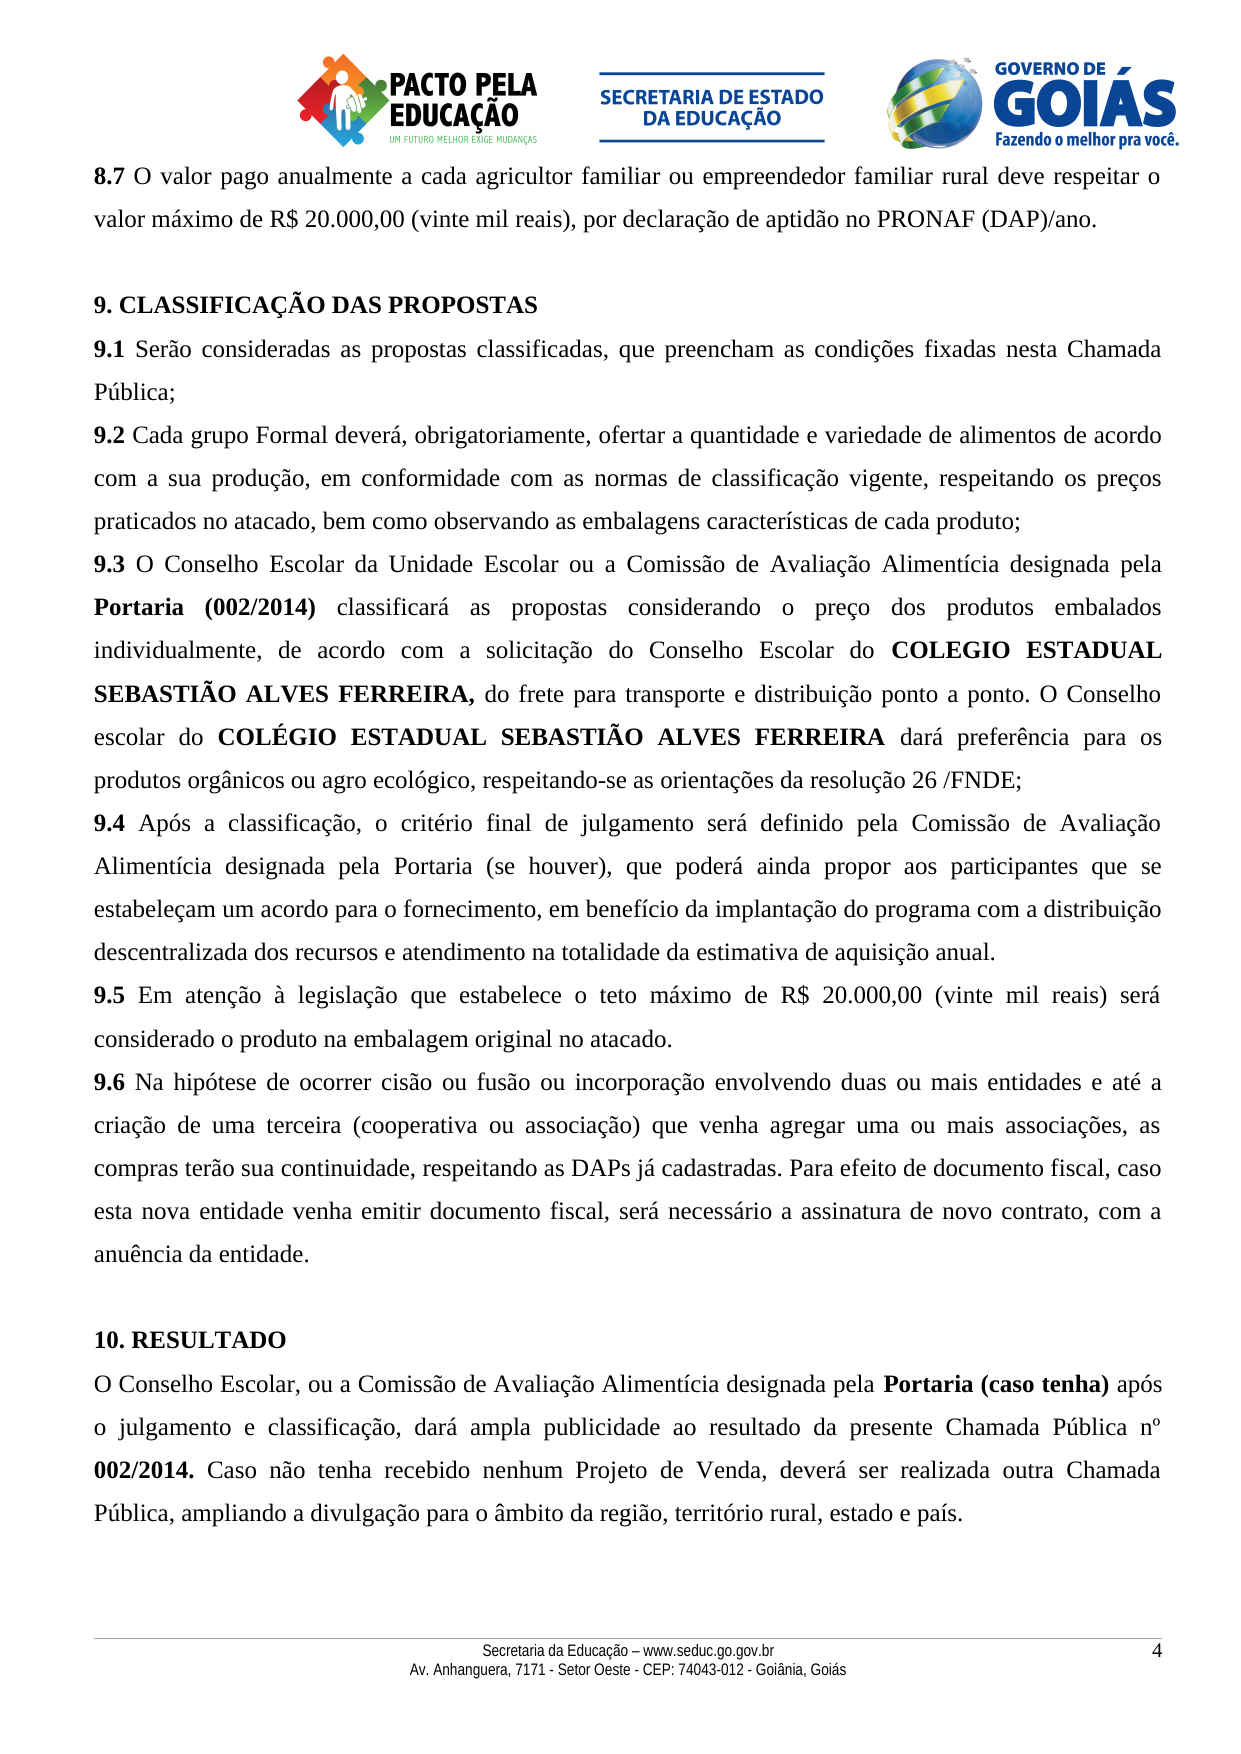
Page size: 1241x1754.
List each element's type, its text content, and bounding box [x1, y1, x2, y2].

text 9.5 Em atenção à legislação que estabelece o teto máximo de R$ 20.000,00 (vinte mil reais) será considerado o produto na embalagem original no atacado. [94, 981, 1162, 1052]
text 9.6 Na hipótese de ocorrer cisão ou fusão ou incorporação envolvendo duas ou mais entidades e até a criação de uma terceira (cooperativa ou associação) que venha agregar uma ou mais associações, as compras terão sua continuidade, respeitando as DAPs já cadastradas. Para efeito de documento fiscal, caso esta nova entidade venha emitir documento fiscal, será necessário a assinatura de novo contrato, com a anuência da entidade. [94, 1067, 1162, 1268]
text O Conselho Escolar, ou a Comissão de Avaliação Alimentícia designada pela Portaria (caso tenha) após o julgamento e classificação, dará ampla publicidade ao resultado da presente Chamada Pública nº 002/2014. Caso não tenha recebido nenhum Projeto de Venda, deverá ser realizada outra Chamada Pública, ampliando a divulgação para o âmbito da região, território rural, estado e país. [94, 1369, 1162, 1527]
picture [288, 49, 1186, 158]
text 8.7 O valor pago anualmente a cada agricultor familiar ou empreendedor familiar rural deve respeitar o valor máximo de R$ 20.000,00 (vinte mil reais), por declaração de aptidão no PRONAF (DAP)/ano. [94, 161, 1162, 233]
text 10. RESULTADO [94, 1326, 1162, 1354]
text 9.3 O Conselho Escolar da Unidade Escolar ou a Comissão de Avaliação Alimentícia designada pela Portaria (002/2014) classificará as propostas considerando o preço dos produtos embalados individualmente, de acordo com a solicitação do Conselho Escolar do COLEGIO ESTADUAL SEBASTIÃO ALVES FERREIRA, do frete para transporte e distribuição ponto a ponto. O Conselho escolar do COLÉGIO ESTADUAL SEBASTIÃO ALVES FERREIRA dará preferência para os produtos orgânicos ou agro ecológico, respeitando-se as orientações da resolução 26 /FNDE; [94, 549, 1162, 794]
text 9.1 Serão consideradas as propostas classificadas, que preencham as condições fixadas nesta Chamada Pública; [94, 334, 1162, 406]
text 9. CLASSIFICAÇÃO DAS PROPOSTAS [94, 291, 1162, 319]
text 9.2 Cada grupo Formal deverá, obrigatoriamente, ofertar a quantidade e variedade de alimentos de acordo com a sua produção, em conformidade com as normas de classificação vigente, respeitando os preços praticados no atacado, bem como observando as embalagens características de cada produto; [94, 420, 1162, 535]
text 9.4 Após a classificação, o critério final de julgamento será definido pela Comissão de Avaliação Alimentícia designada pela Portaria (se houver), que poderá ainda propor aos participantes que se estabeleçam um acordo para o fornecimento, em benefício da implantação do programa com a distribuição descentralizada dos recursos e atendimento na totalidade da estimativa de aquisição anual. [94, 808, 1162, 966]
